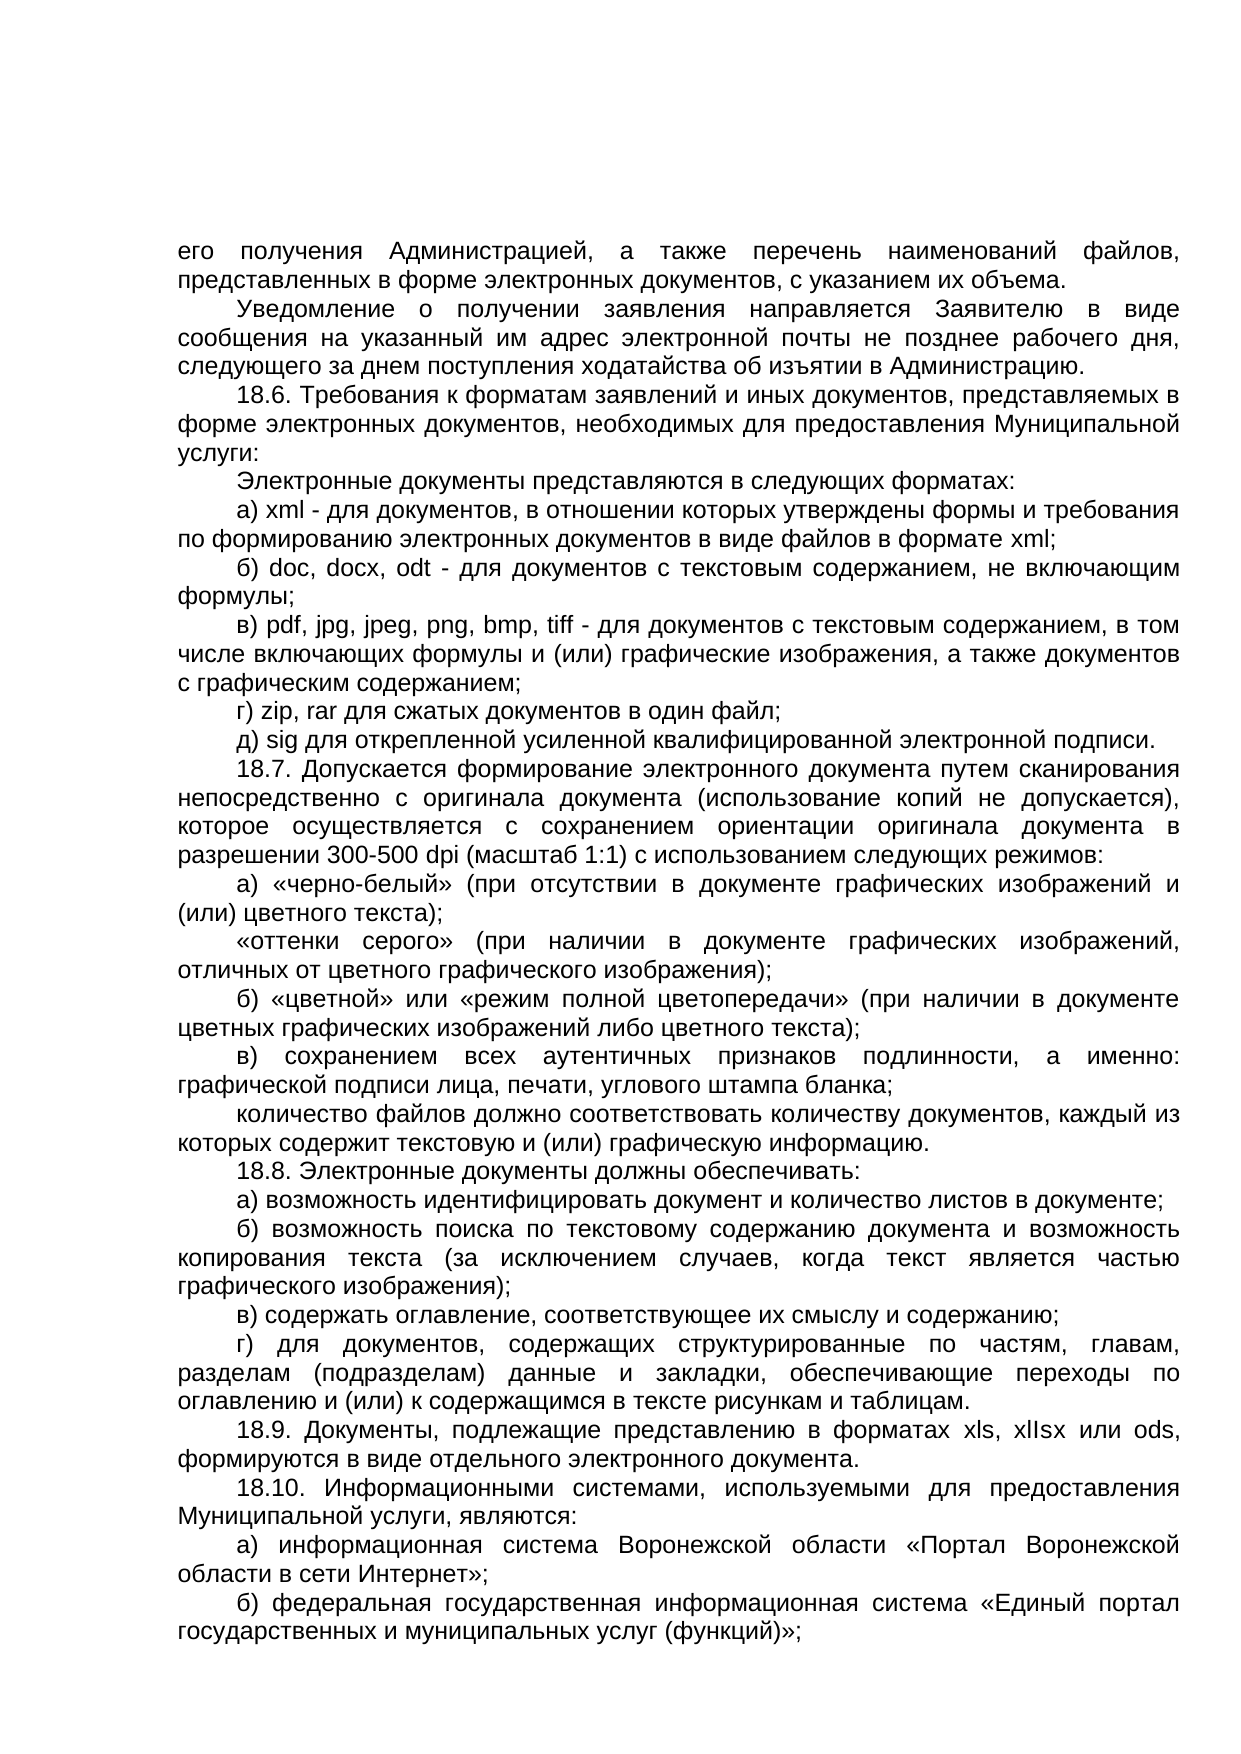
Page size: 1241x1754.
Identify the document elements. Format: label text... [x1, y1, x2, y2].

text д) sig для открепленной усиленной квалифицированной электронной подписи. [177, 725, 1181, 754]
text в) сохранением всех аутентичных признаков подлинности, а именно: графической подписи лица, печати, углового штампа бланка; [177, 1041, 1181, 1099]
text 18.7. Допускается формирование электронного документа путем сканирования непосредственно с оригинала документа (использование копий не допускается), которое осуществляется с сохранением ориентации оригинала документа в разрешении 300-500 dpi (масштаб 1:1) с использованием следующих режимов: [177, 754, 1181, 869]
text а) информационная система Воронежской области «Портал Воронежской области в сети Интернет»; [177, 1530, 1181, 1587]
text в) содержать оглавление, соответствующее их смыслу и содержанию; [177, 1300, 1181, 1329]
text б) «цветной» или «режим полной цветопередачи» (при наличии в документе цветных графических изображений либо цветного текста); [177, 984, 1181, 1041]
text а) xml - для документов, в отношении которых утверждены формы и требования по формированию электронных документов в виде файлов в формате xml; [177, 495, 1181, 552]
text Уведомление о получении заявления направляется Заявителю в виде сообщения на указанный им адрес электронной почты не позднее рабочего дня, следующего за днем поступления ходатайства об изъятии в Администрацию. [177, 294, 1181, 380]
text 18.10. Информационными системами, используемыми для предоставления Муниципальной услуги, являются: [177, 1472, 1181, 1530]
text б) doc, docx, odt - для документов с текстовым содержанием, не включающим формулы; [177, 552, 1181, 610]
text г) для документов, содержащих структурированные по частям, главам, разделам (подразделам) данные и закладки, обеспечивающие переходы по оглавлению и (или) к содержащимся в тексте рисункам и таблицам. [177, 1329, 1181, 1415]
text в) pdf, jpg, jpeg, png, bmp, tiff - для документов с текстовым содержанием, в том числе включающих формулы и (или) графические изображения, а также документов с графическим содержанием; [177, 610, 1181, 696]
text г) zip, rar для сжатых документов в один файл; [177, 696, 1181, 725]
text «оттенки серого» (при наличии в документе графических изображений, отличных от цветного графического изображения); [177, 926, 1181, 984]
text б) возможность поиска по текстовому содержанию документа и возможность копирования текста (за исключением случаев, когда текст является частью графического изображения); [177, 1214, 1181, 1300]
text б) федеральная государственная информационная система «Единый портал государственных и муниципальных услуг (функций)»; [177, 1587, 1181, 1645]
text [177, 236, 1181, 294]
text 18.9. Документы, подлежащие представлению в форматах xls, xlIsx или ods, формируются в виде отдельного электронного документа. [177, 1415, 1181, 1472]
text количество файлов должно соответствовать количеству документов, каждый из которых содержит текстовую и (или) графическую информацию. [177, 1099, 1181, 1156]
text 18.6. Требования к форматам заявлений и иных документов, представляемых в форме электронных документов, необходимых для предоставления Муниципальной услуги: [177, 380, 1181, 466]
text а) возможность идентифицировать документ и количество листов в документе; [177, 1185, 1181, 1214]
text а) «черно-белый» (при отсутствии в документе графических изображений и (или) цветного текста); [177, 869, 1181, 926]
text Электронные документы представляются в следующих форматах: [177, 466, 1181, 495]
text 18.8. Электронные документы должны обеспечивать: [177, 1156, 1181, 1185]
